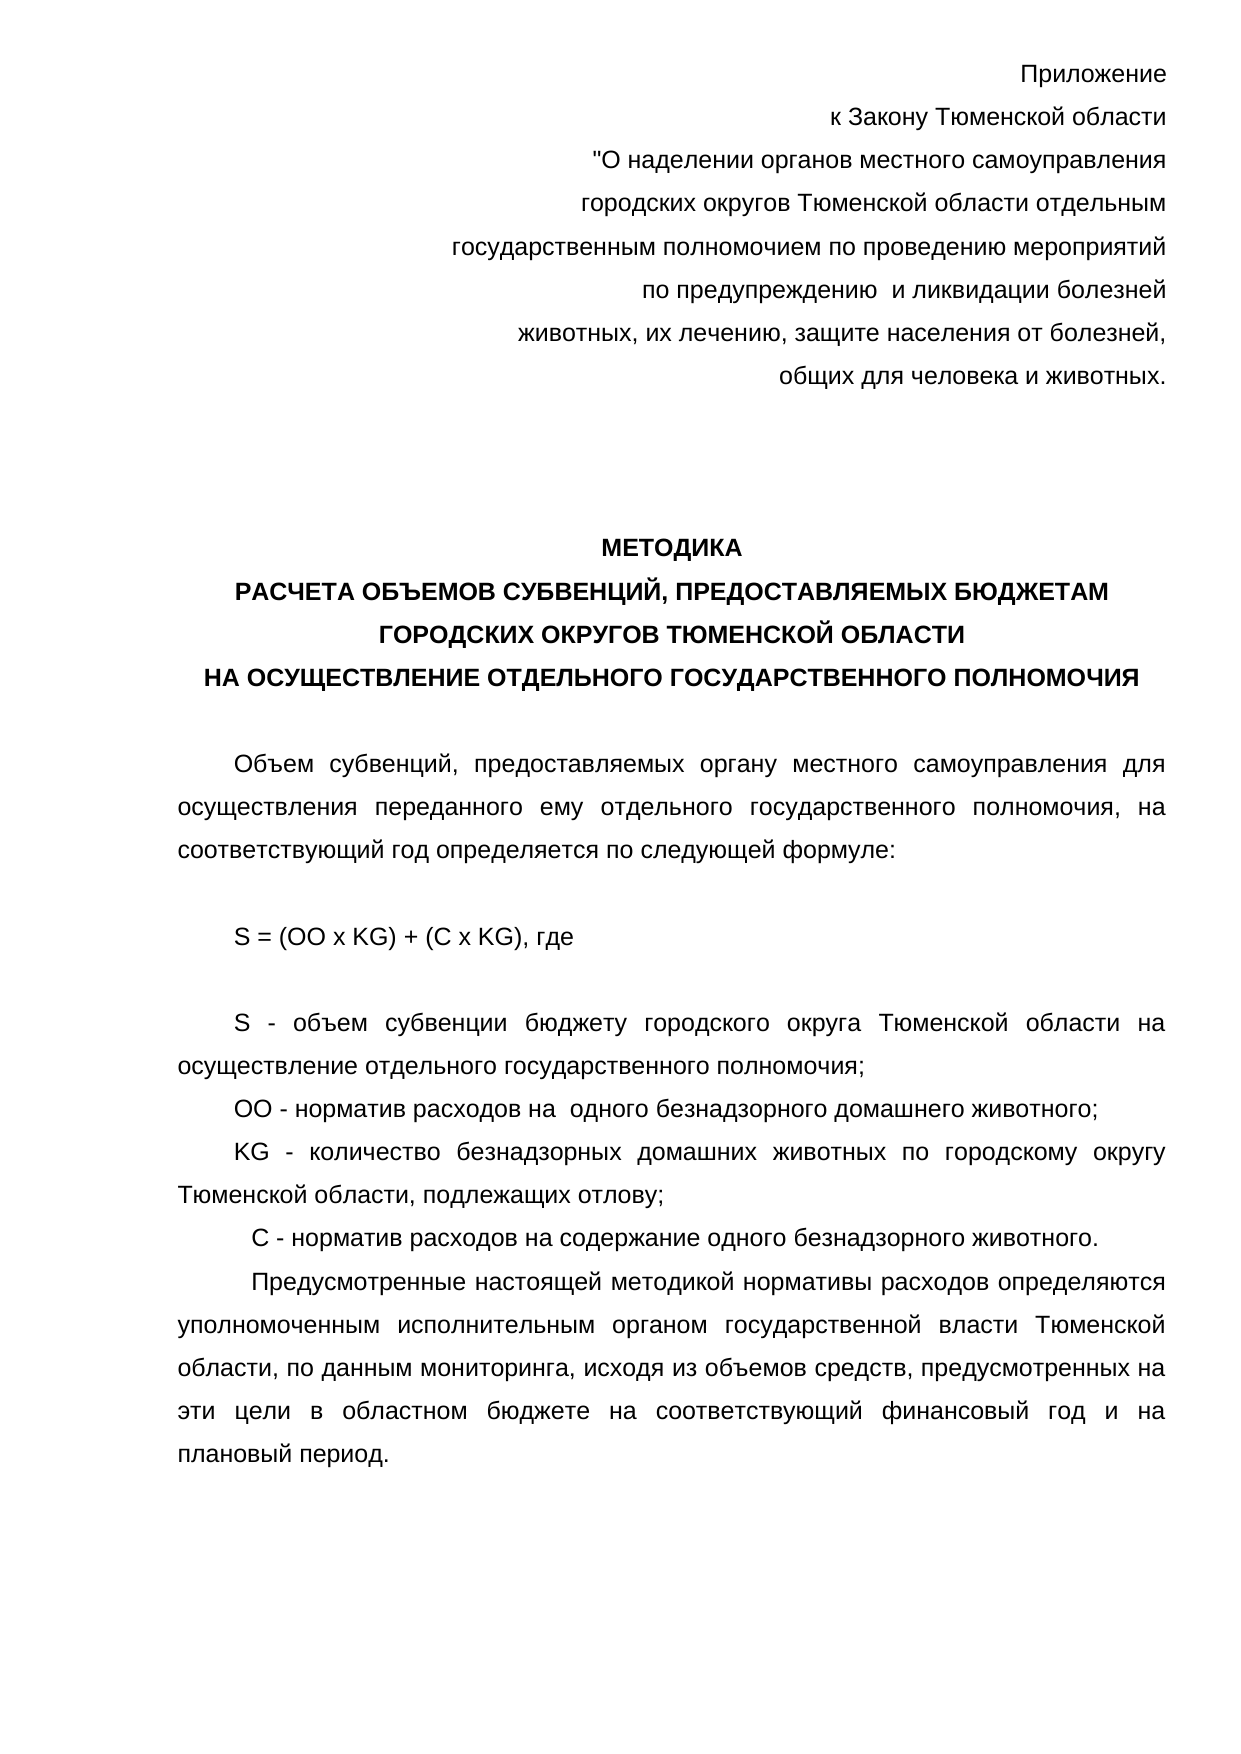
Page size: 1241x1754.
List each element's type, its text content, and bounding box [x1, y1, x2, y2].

text Объем субвенций, предоставляемых органу местного самоуправления для осуществления переданного ему отдельного государственного полномочия, на соответствующий год определяется по следующей формуле: [177, 749, 1167, 864]
text C - норматив расходов на содержание одного безнадзорного животного. [177, 1223, 1167, 1252]
text государственным полномочием по проведению мероприятий [177, 232, 1167, 260]
text S - объем субвенции бюджету городского округа Тюменской области на осуществление отдельного государственного полномочия; [177, 1008, 1167, 1080]
text животных, их лечению, защите населения от болезней, [177, 318, 1167, 347]
text S = (OO x KG) + (C x KG), где [177, 922, 1167, 950]
text Предусмотренные настоящей методикой нормативы расходов определяются уполномоченным исполнительным органом государственной власти Тюменской области, по данным мониторинга, исходя из объемов средств, предусмотренных на эти цели в областном бюджете на соответствующий финансовый год и на плановый период. [177, 1267, 1167, 1468]
text по предупреждению и ликвидации болезней [177, 275, 1167, 303]
text НА ОСУЩЕСТВЛЕНИЕ ОТДЕЛЬНОГО ГОСУДАРСТВЕННОГО ПОЛНОМОЧИЯ [177, 663, 1167, 692]
text МЕТОДИКА [177, 533, 1167, 562]
text Приложение [177, 59, 1167, 88]
text OO - норматив расходов на одного безнадзорного домашнего животного; [177, 1094, 1167, 1123]
text "О наделении органов местного самоуправления [177, 145, 1167, 174]
text РАСЧЕТА ОБЪЕМОВ СУБВЕНЦИЙ, ПРЕДОСТАВЛЯЕМЫХ БЮДЖЕТАМ [177, 577, 1167, 605]
text общих для человека и животных. [177, 361, 1167, 390]
text к Закону Тюменской области [177, 102, 1167, 131]
text ГОРОДСКИХ ОКРУГОВ ТЮМЕНСКОЙ ОБЛАСТИ [177, 620, 1167, 648]
text KG - количество безнадзорных домашних животных по городскому округу Тюменской области, подлежащих отлову; [177, 1137, 1167, 1209]
text городских округов Тюменской области отдельным [177, 188, 1167, 217]
